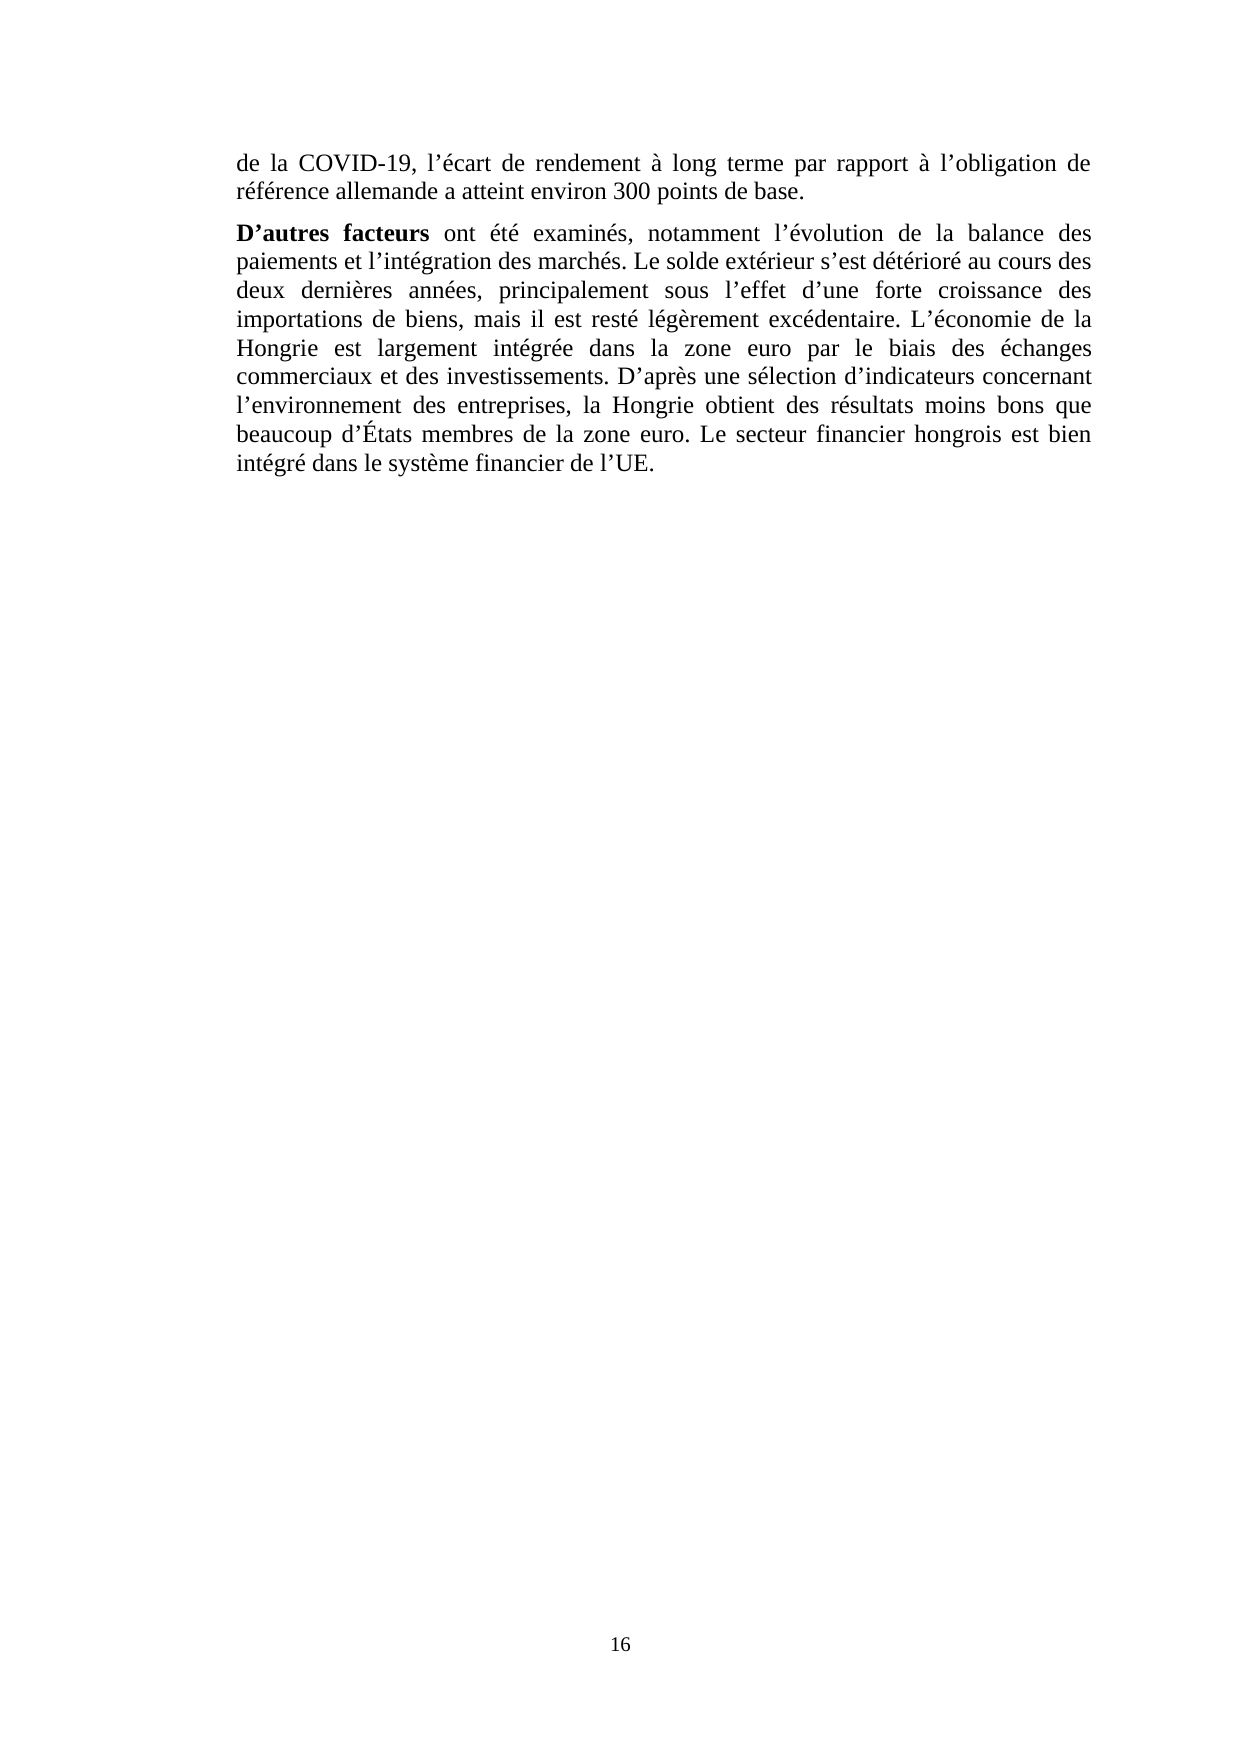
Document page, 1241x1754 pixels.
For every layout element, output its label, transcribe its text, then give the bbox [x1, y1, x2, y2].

text D’autres facteurs ont été examinés, notamment l’évolution de la balance des paiements et l’intégration des marchés. Le solde extérieur s’est détérioré au cours des deux dernières années, principalement sous l’effet d’une forte croissance des importations de biens, mais il est resté légèrement excédentaire. L’économie de la Hongrie est largement intégrée dans la zone euro par le biais des échanges commerciaux et des investissements. D’après une sélection d’indicateurs concernant l’environnement des entreprises, la Hongrie obtient des résultats moins bons que beaucoup d’États membres de la zone euro. Le secteur financier hongrois est bien intégré dans le système financier de l’UE. [236, 218, 1093, 476]
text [236, 148, 1093, 205]
